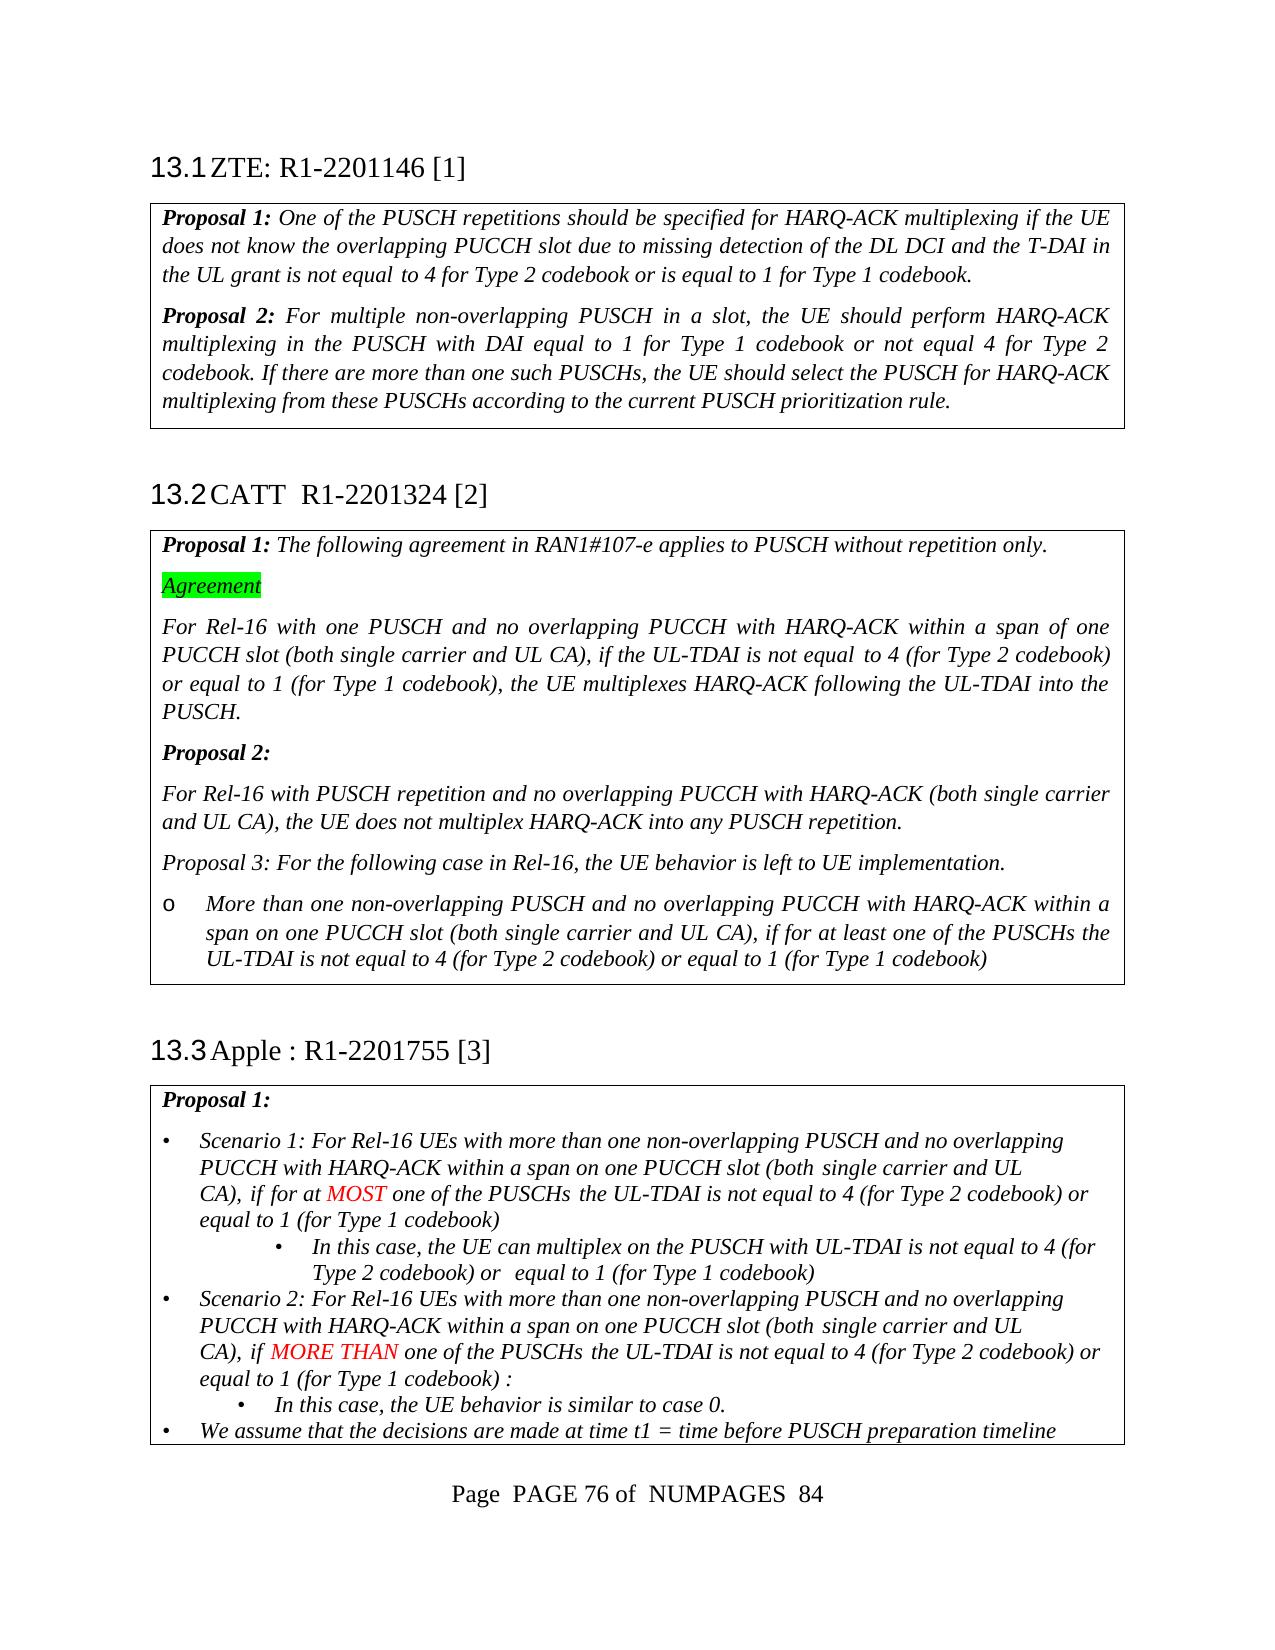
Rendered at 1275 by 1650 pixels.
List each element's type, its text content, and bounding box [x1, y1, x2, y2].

table_header Proposal 1: The following agreement in RAN1#107-e applies to PUSCH without repetition only. Agreement For Rel-16 with one PUSCH and no overlapping PUCCH with HARQ-ACK within a span of one PUCCH slot (both single carrier and UL CA), if the UL-TDAI is not equal to 4 (for Type 2 codebook) or equal to 1 (for Type 1 codebook), the UE multiplexes HARQ-ACK following the UL-TDAI into the PUSCH. Proposal 2: For Rel-16 with PUSCH repetition and no overlapping PUCCH with HARQ-ACK (both single carrier and UL CA), the UE does not multiplex HARQ-ACK into any PUSCH repetition. Proposal 3: For the following case in Rel-16, the UE behavior is left to UE implementation. More than one non-overlapping PUSCH and no overlapping PUCCH with HARQ-ACK within a span on one PUCCH slot (both single carrier and UL CA), if for at least one of the PUSCHs the UL-TDAI is not equal to 4 (for Type 2 codebook) or equal to 1 (for Type 1 codebook) [151, 531, 1124, 984]
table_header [151, 1086, 1124, 1444]
table_header Proposal 1: One of the PUSCH repetitions should be specified for HARQ-ACK multiplexing if the UE does not know the overlapping PUCCH slot due to missing detection of the DL DCI and the T-DAI in the UL grant is not equal to 4 for Type 2 codebook or is equal to 1 for Type 1 codebook. Proposal 2: For multiple non-overlapping PUSCH in a slot, the UE should perform HARQ-ACK multiplexing in the PUSCH with DAI equal to 1 for Type 1 codebook or not equal 4 for Type 2 codebook. If there are more than one such PUSCHs, the UE should select the PUSCH for HARQ-ACK multiplexing from these PUSCHs according to the current PUSCH prioritization rule. [151, 204, 1124, 428]
subtitle ZTE: R1-2201146 [1] [150, 150, 1125, 184]
subtitle Apple : R1-2201755 [3] [150, 1032, 1125, 1066]
subtitle CATT R1-2201324 [2] [150, 477, 1125, 511]
